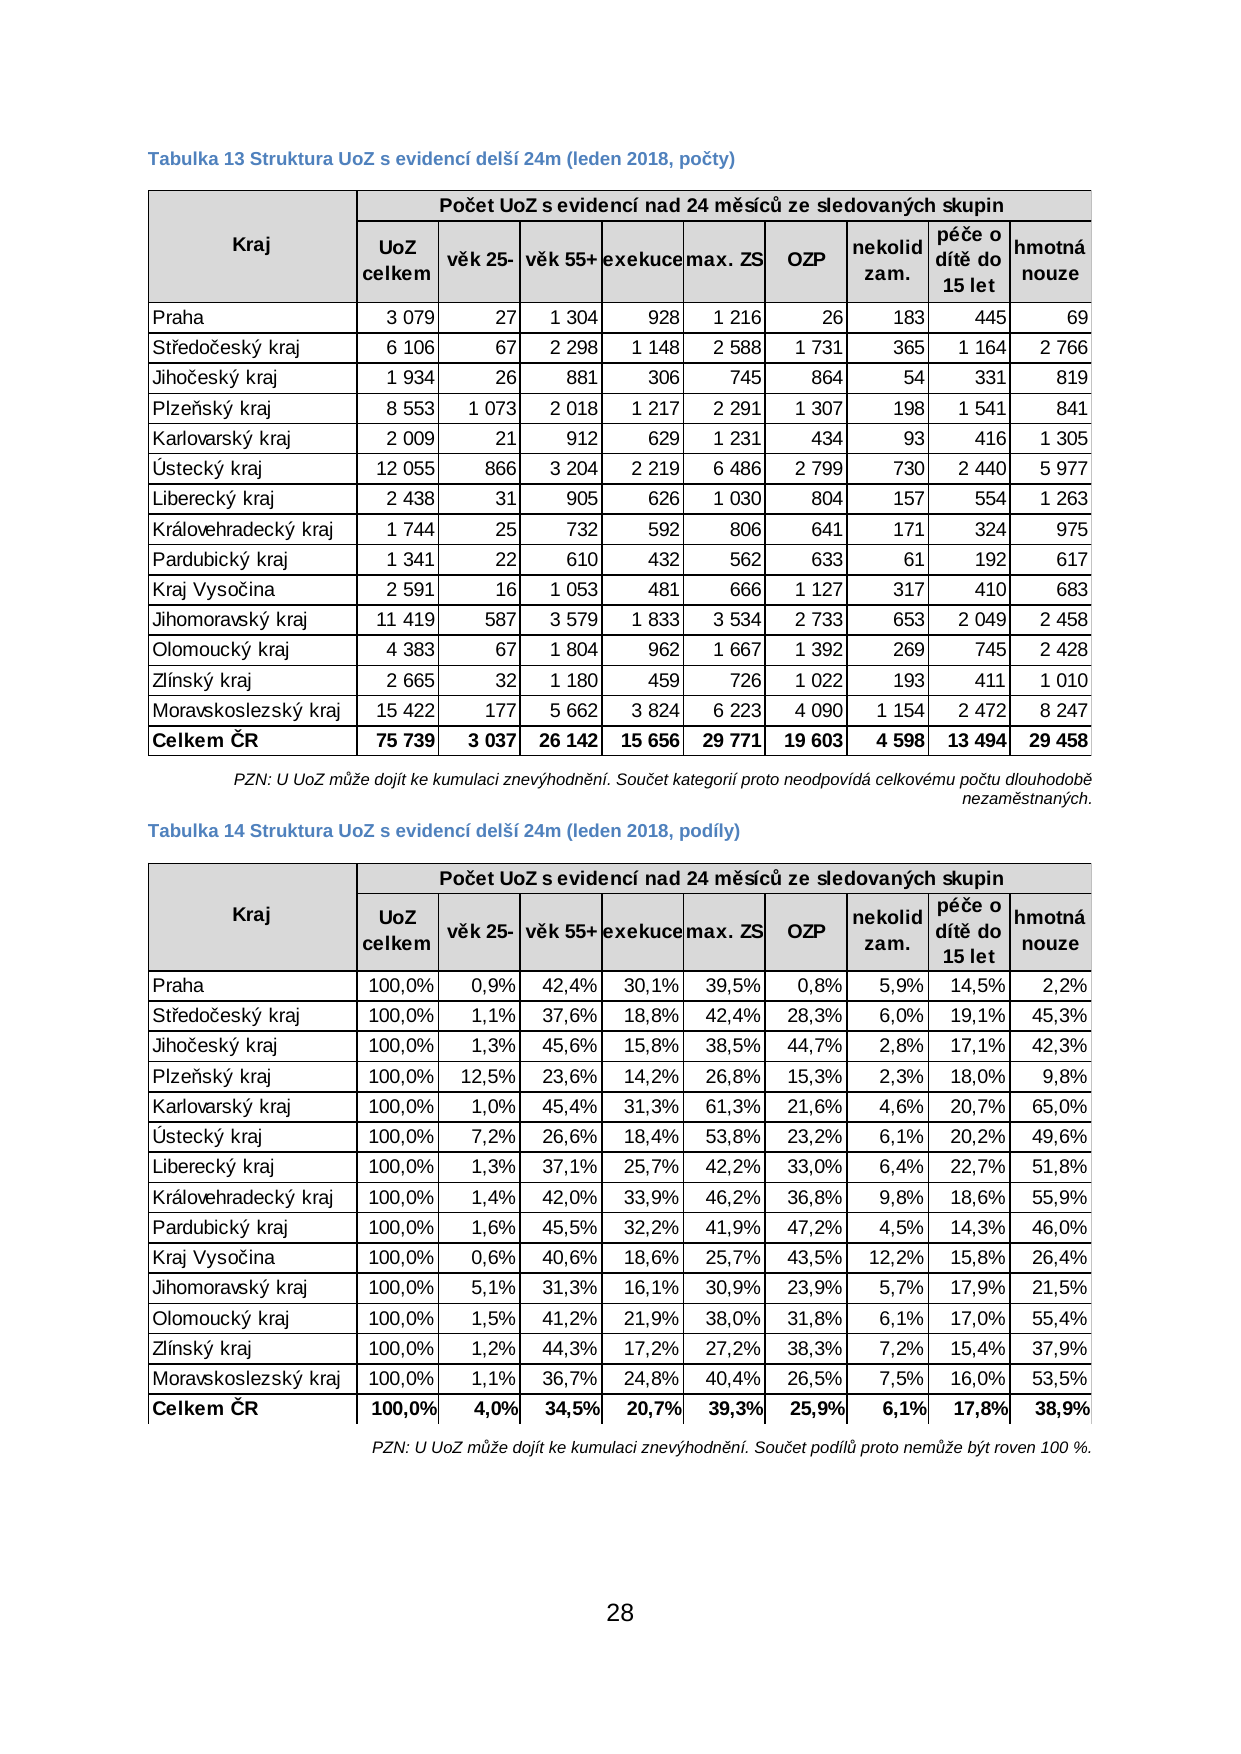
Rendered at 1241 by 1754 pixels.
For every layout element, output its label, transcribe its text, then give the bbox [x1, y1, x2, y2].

text Tabulka 13 Struktura UoZ s evidencí delší 24m (leden 2018, počty) [148, 148, 1093, 169]
text PZN: U UoZ může dojít ke kumulaci znevýhodnění. Součet kategorií proto neodpovídá celkovému počtu dlouhodobě nezaměstnaných. [148, 769, 1093, 808]
text Tabulka 14 Struktura UoZ s evidencí delší 24m (leden 2018, podíly) [148, 820, 1093, 842]
text PZN: U UoZ může dojít ke kumulaci znevýhodnění. Součet podílů proto nemůže být roven 100 %. [148, 1438, 1093, 1457]
